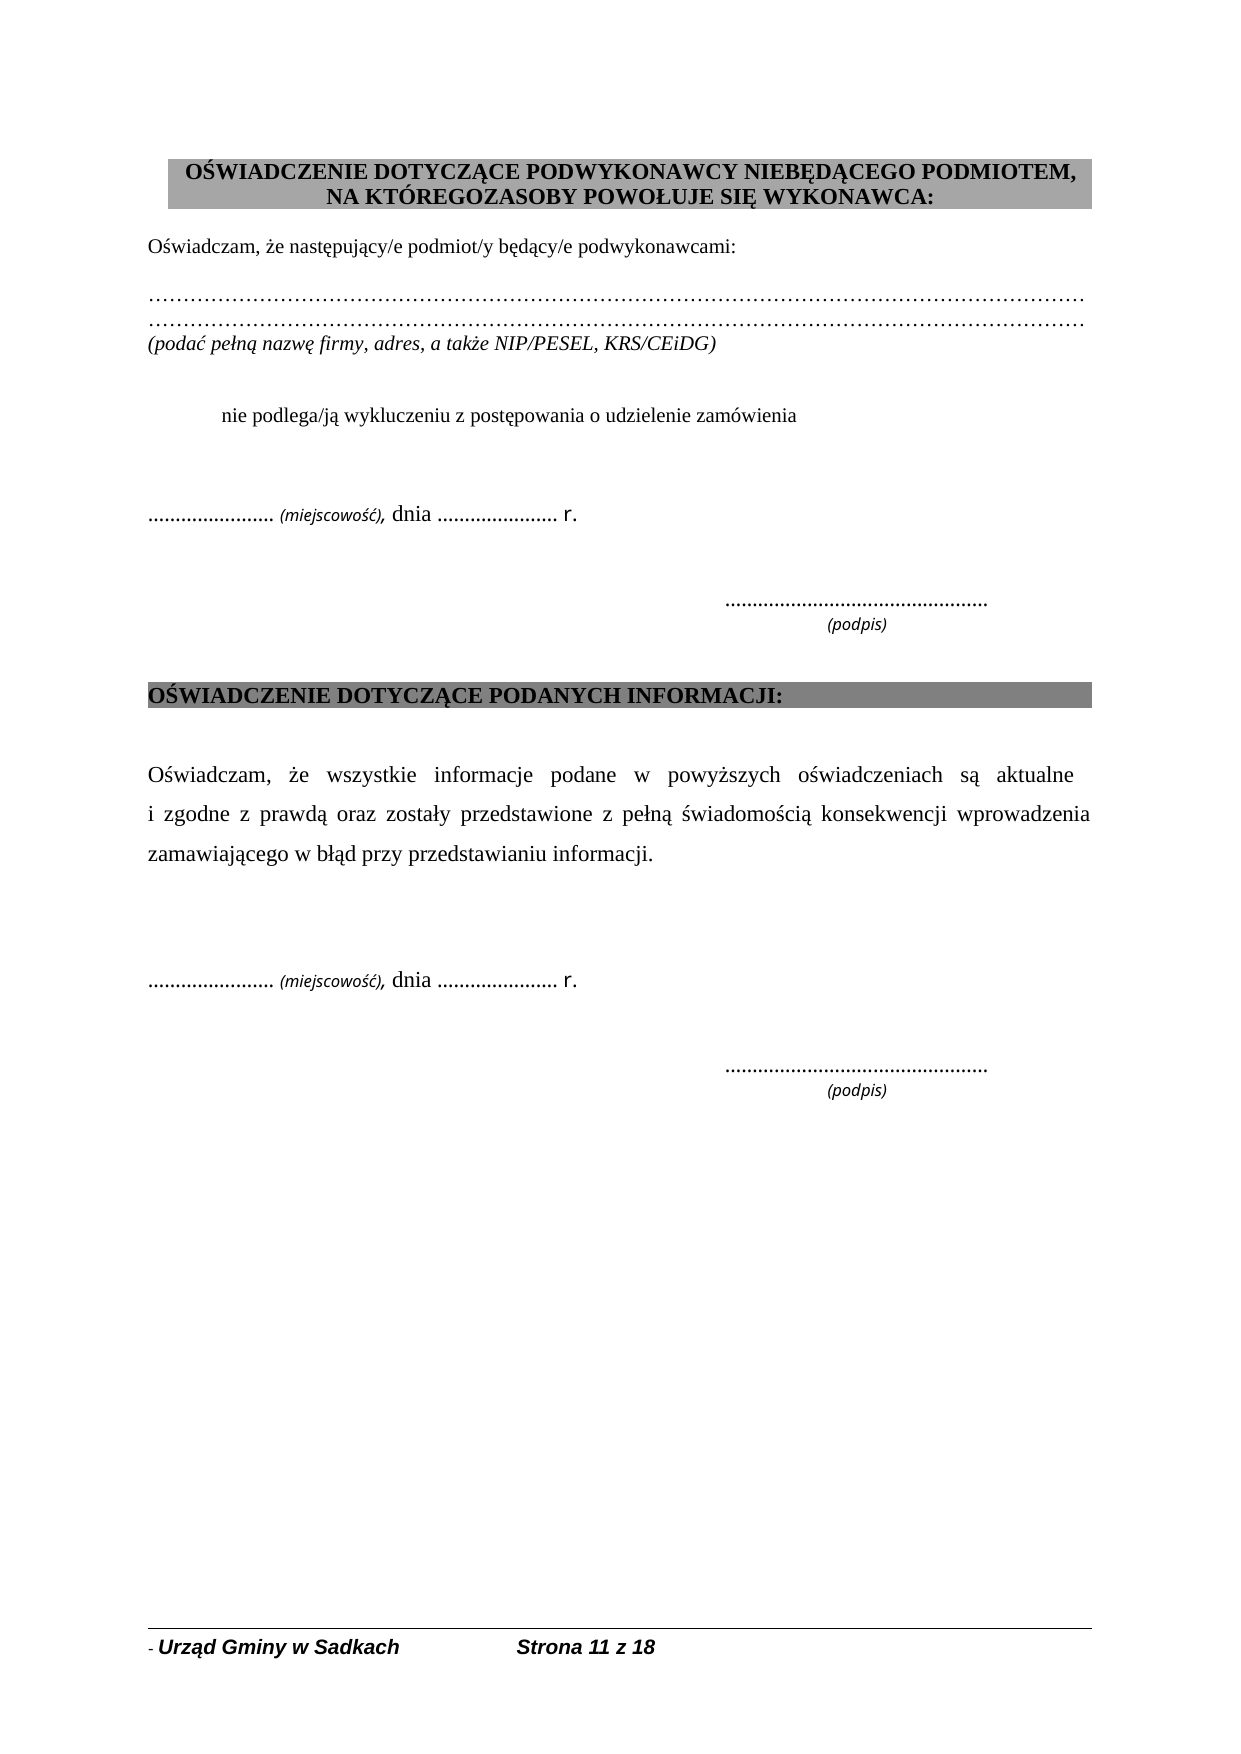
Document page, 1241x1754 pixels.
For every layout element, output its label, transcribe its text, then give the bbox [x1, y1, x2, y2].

text OŚWIADCZENIE DOTYCZĄCE PODWYKONAWCY NIEBĘDĄCEGO PODMIOTEM, NA KTÓREGOZASOBY POWOŁUJE SIĘ WYKONAWCA: [168, 159, 1092, 209]
text ………………………………………… [620, 584, 1092, 613]
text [148, 499, 1092, 527]
text (podpis) [620, 613, 1096, 635]
text OŚWIADCZENIE DOTYCZĄCE PODANYCH INFORMACJI: [148, 682, 1092, 708]
text ………………………………………… [620, 1050, 1092, 1078]
text (podpis) [620, 1078, 1096, 1101]
text Oświadczam, że wszystkie informacje podane w powyższych oświadczeniach są aktualne i zgodne z prawdą oraz zostały przedstawione z pełną świadomością konsekwencji wprowadzenia zamawiającego w błąd przy przedstawianiu informacji. [148, 761, 1092, 866]
text …………….……. (miejscowość), dnia …………………. r. [148, 965, 1092, 993]
